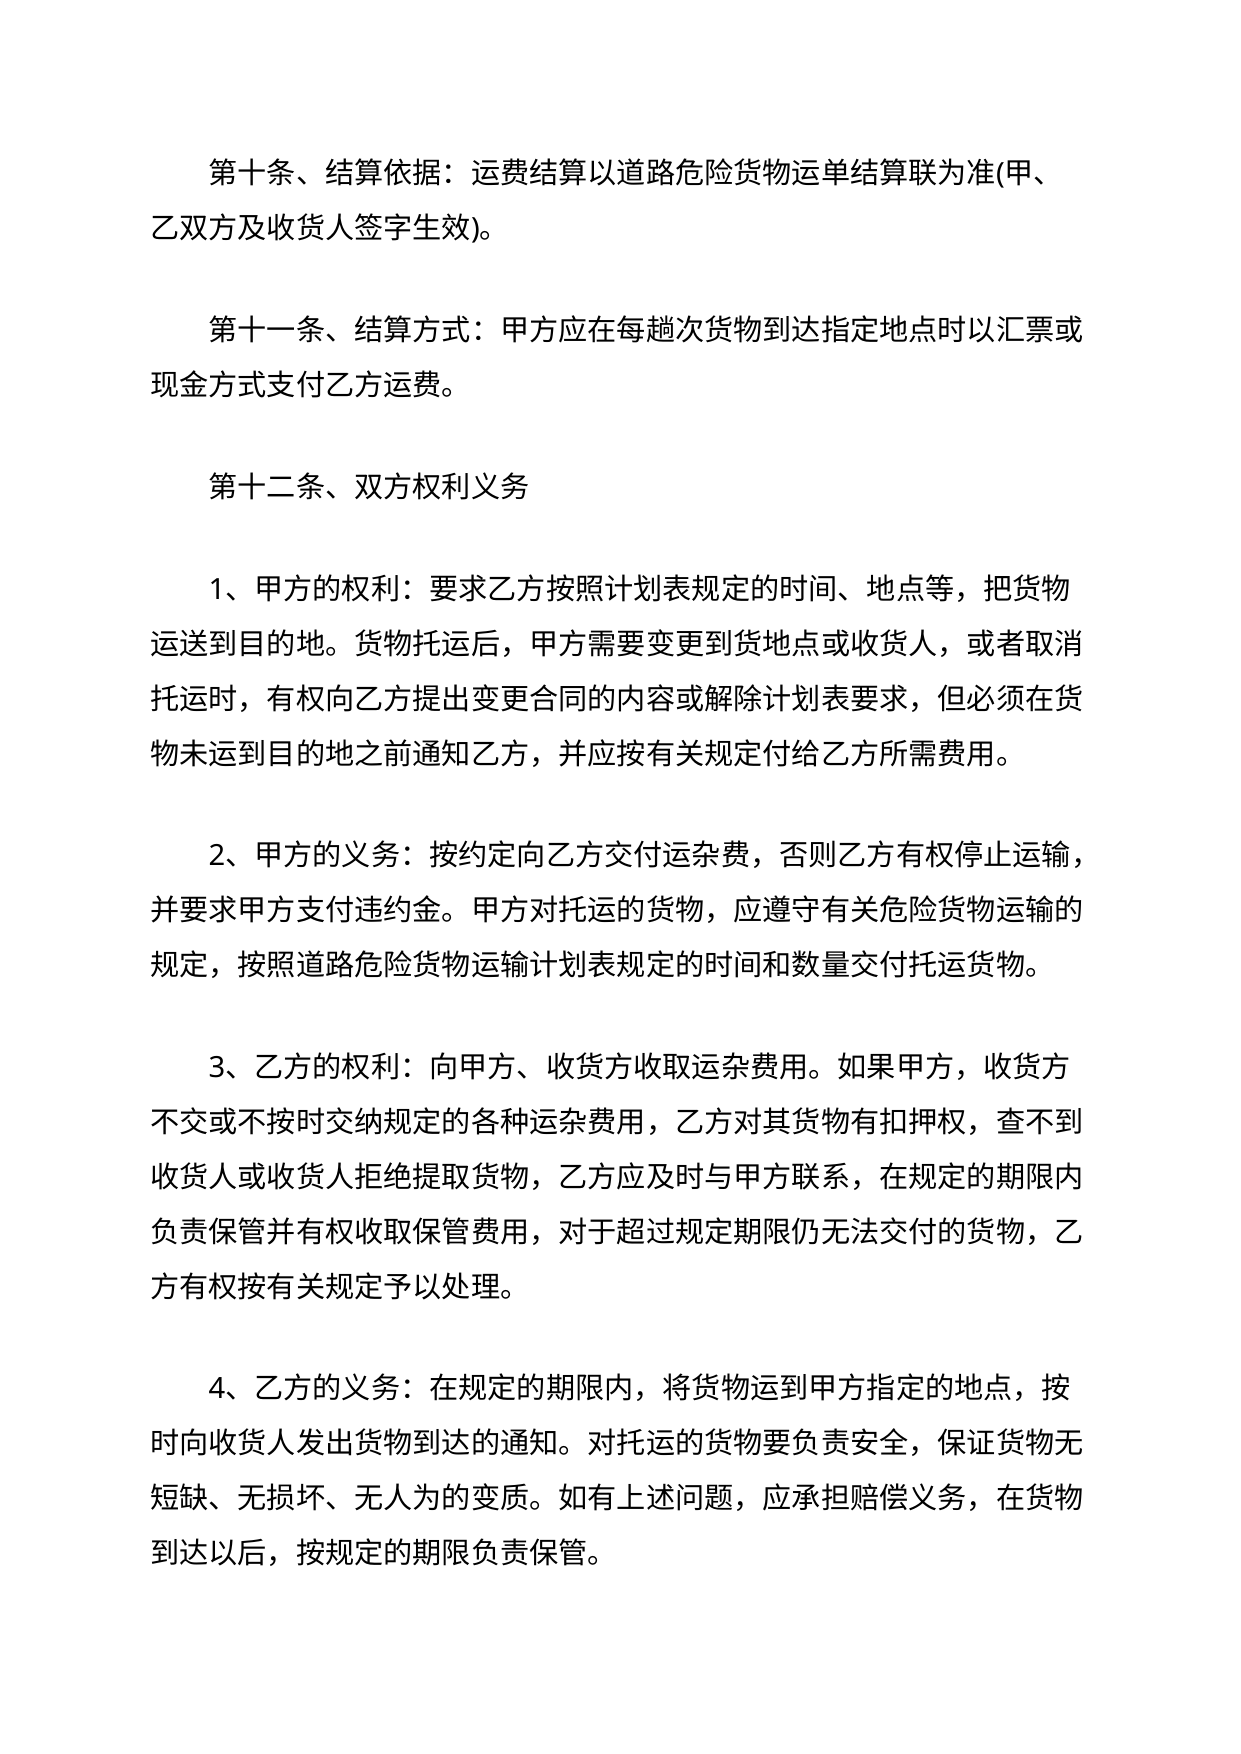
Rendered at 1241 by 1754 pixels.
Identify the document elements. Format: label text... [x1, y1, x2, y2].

text 第十二条、双方权利义务 [150, 464, 1090, 506]
text 2、甲方的义务：按约定向乙方交付运杂费，否则乙方有权停止运输，并要求甲方支付违约金。甲方对托运的货物，应遵守有关危险货物运输的规定，按照道路危险货物运输计划表规定的时间和数量交付托运货物。 [150, 832, 1090, 984]
text 第十条、结算依据：运费结算以道路危险货物运单结算联为准(甲、乙双方及收货人签字生效)。 [150, 150, 1090, 247]
text 4、乙方的义务：在规定的期限内，将货物运到甲方指定的地点，按时向收货人发出货物到达的通知。对托运的货物要负责安全，保证货物无短缺、无损坏、无人为的变质。如有上述问题，应承担赔偿义务，在货物到达以后，按规定的期限负责保管。 [150, 1365, 1090, 1572]
text 第十一条、结算方式：甲方应在每趟次货物到达指定地点时以汇票或现金方式支付乙方运费。 [150, 307, 1090, 404]
text 3、乙方的权利：向甲方、收货方收取运杂费用。如果甲方，收货方不交或不按时交纳规定的各种运杂费用，乙方对其货物有扣押权，查不到收货人或收货人拒绝提取货物，乙方应及时与甲方联系，在规定的期限内负责保管并有权收取保管费用，对于超过规定期限仍无法交付的货物，乙方有权按有关规定予以处理。 [150, 1044, 1090, 1306]
text 1、甲方的权利：要求乙方按照计划表规定的时间、地点等，把货物运送到目的地。货物托运后，甲方需要变更到货地点或收货人，或者取消托运时，有权向乙方提出变更合同的内容或解除计划表要求，但必须在货物未运到目的地之前通知乙方，并应按有关规定付给乙方所需费用。 [150, 565, 1090, 772]
